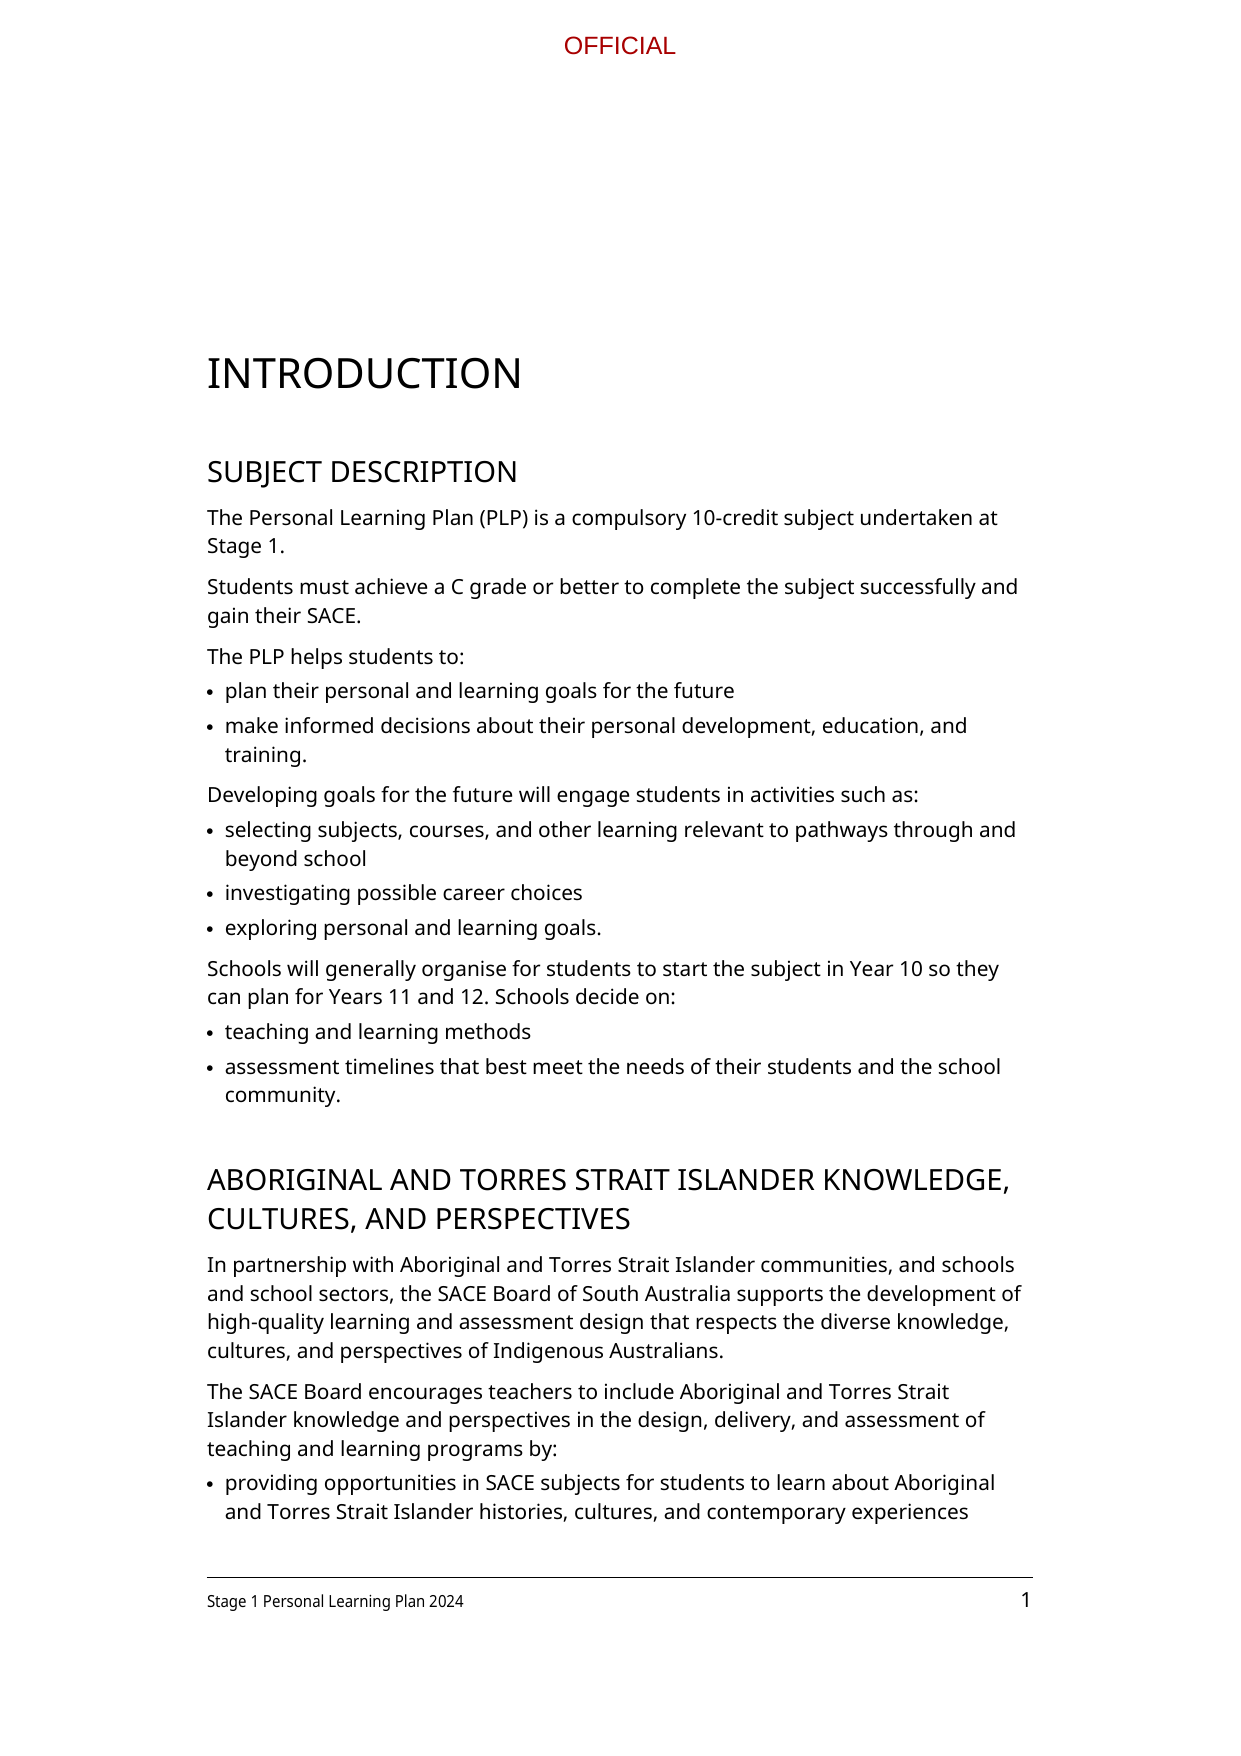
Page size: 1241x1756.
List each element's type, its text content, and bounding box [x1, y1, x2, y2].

text selecting subjects, courses, and other learning relevant to pathways through and beyond school [207, 815, 1033, 872]
text INTRODUCTION [207, 344, 1033, 401]
text In partnership with Aboriginal and Torres Strait Islander communities, and schools and school sectors, the SACE Board of South Australia supports the development of high-quality learning and assessment design that respects the diverse knowledge, cultures, and perspectives of Indigenous Australians. [207, 1251, 1033, 1364]
text ABORIGINAL AND TORRES STRAIT ISLANDER KNOWLEDGE, CULTURES, AND PERSPECTIVES [207, 1159, 1033, 1238]
text The PLP helps students to: [207, 642, 1033, 670]
text The Personal Learning Plan (PLP) is a compulsory 10-credit subject undertaken at Stage 1. [207, 503, 1033, 560]
text SUBJECT DESCRIPTION [207, 451, 1033, 491]
text Schools will generally organise for students to start the subject in Year 10 so they can plan for Years 11 and 12. Schools decide on: [207, 954, 1033, 1011]
text teaching and learning methods [207, 1017, 1033, 1046]
text The SACE Board encourages teachers to include Aboriginal and Torres Strait Islander knowledge and perspectives in the design, delivery, and assessment of teaching and learning programs by: [207, 1377, 1033, 1462]
text investigating possible career choices [207, 878, 1033, 907]
text make informed decisions about their personal development, education, and training. [207, 711, 1033, 768]
text Students must achieve a C grade or better to complete the subject successfully and gain their SACE. [207, 572, 1033, 629]
text assessment timelines that best meet the needs of their students and the school community. [207, 1052, 1033, 1109]
text plan their personal and learning goals for the future [207, 677, 1033, 705]
text providing opportunities in SACE subjects for students to learn about Aboriginal and Torres Strait Islander histories, cultures, and contemporary experiences [207, 1468, 1033, 1525]
text exploring personal and learning goals. [207, 913, 1033, 942]
text Developing goals for the future will engage students in activities such as: [207, 781, 1033, 809]
